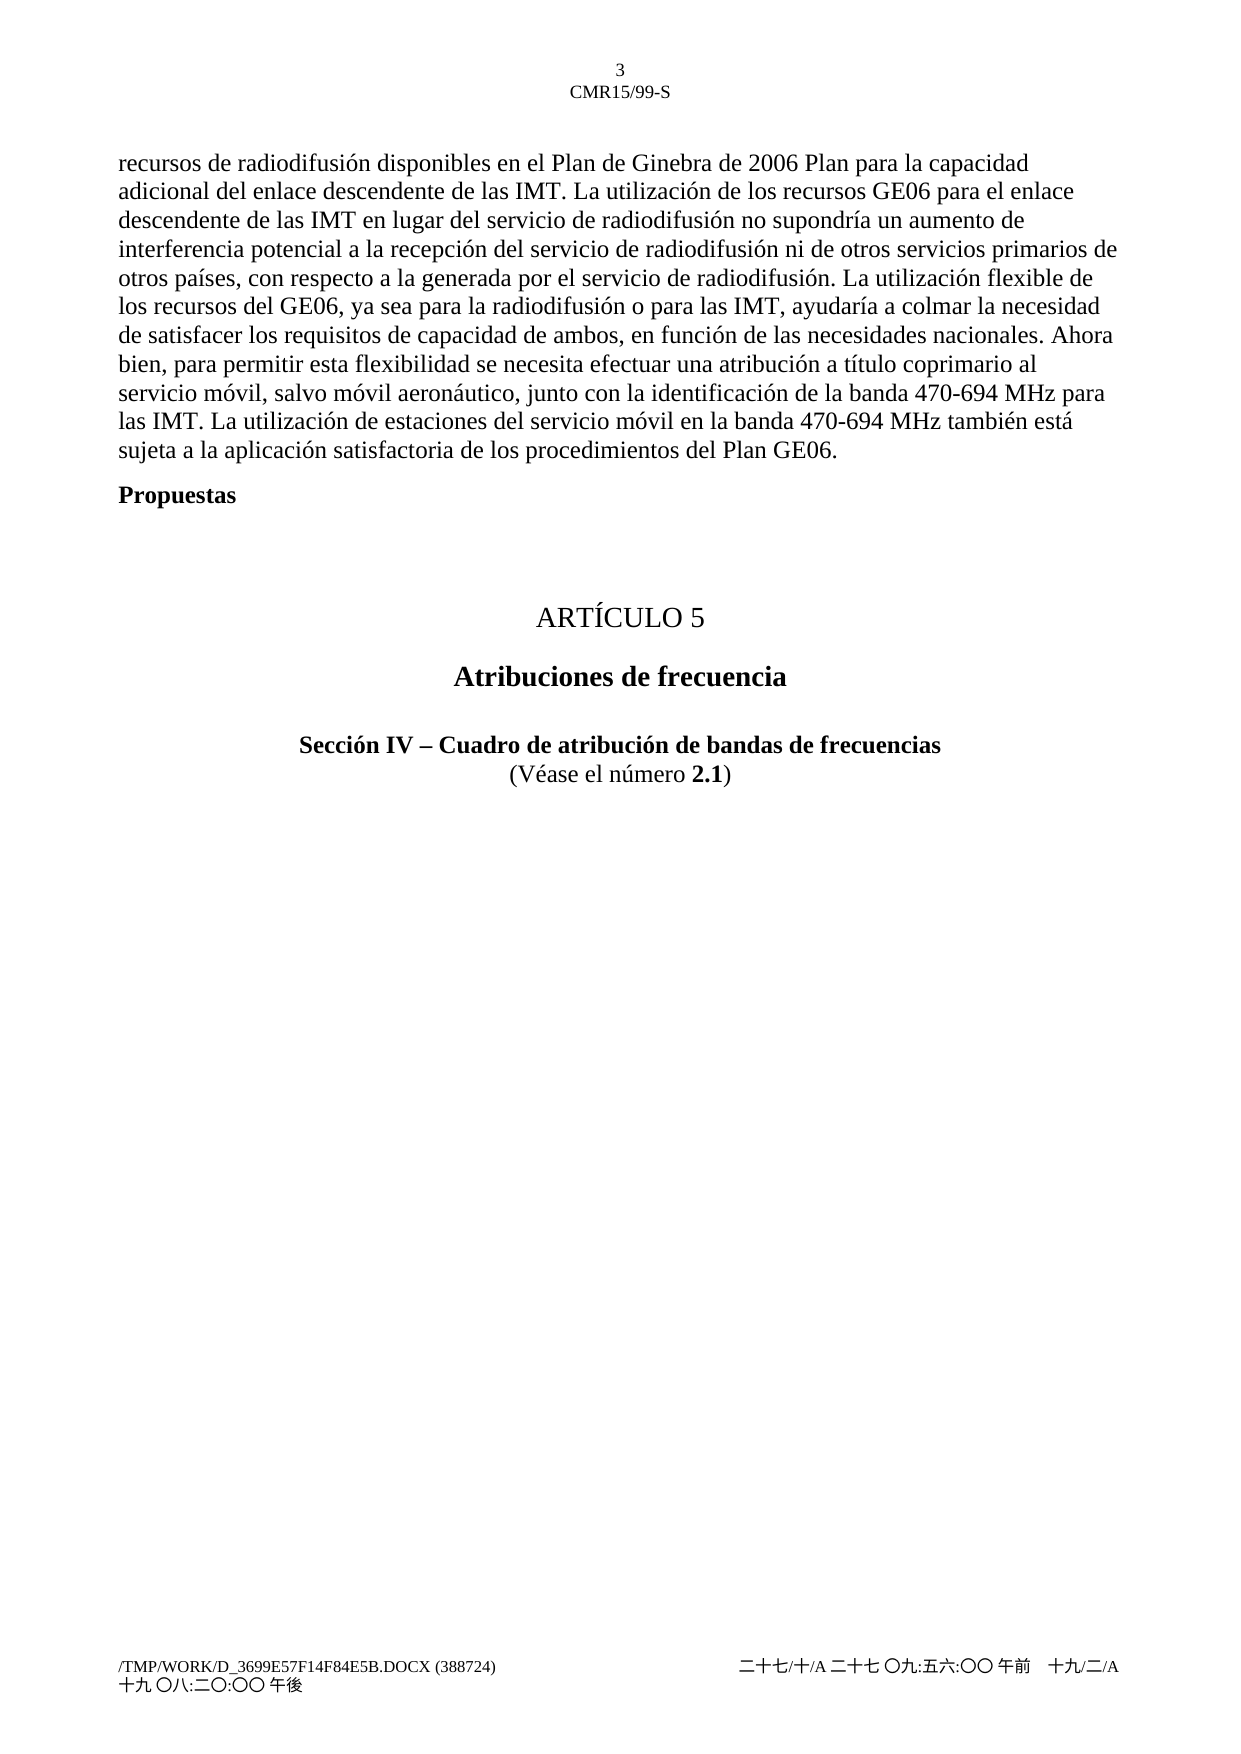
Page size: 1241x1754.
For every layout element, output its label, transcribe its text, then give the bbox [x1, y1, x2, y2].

subtitle Propuestas [118, 481, 1122, 509]
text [118, 148, 1122, 464]
text Sección IV – Cuadro de atribución de bandas de frecuencias (Véase el número 2.1) [118, 730, 1122, 816]
title Atribuciones de frecuencia [118, 659, 1122, 693]
text ARTÍCULO 5 [118, 601, 1122, 634]
